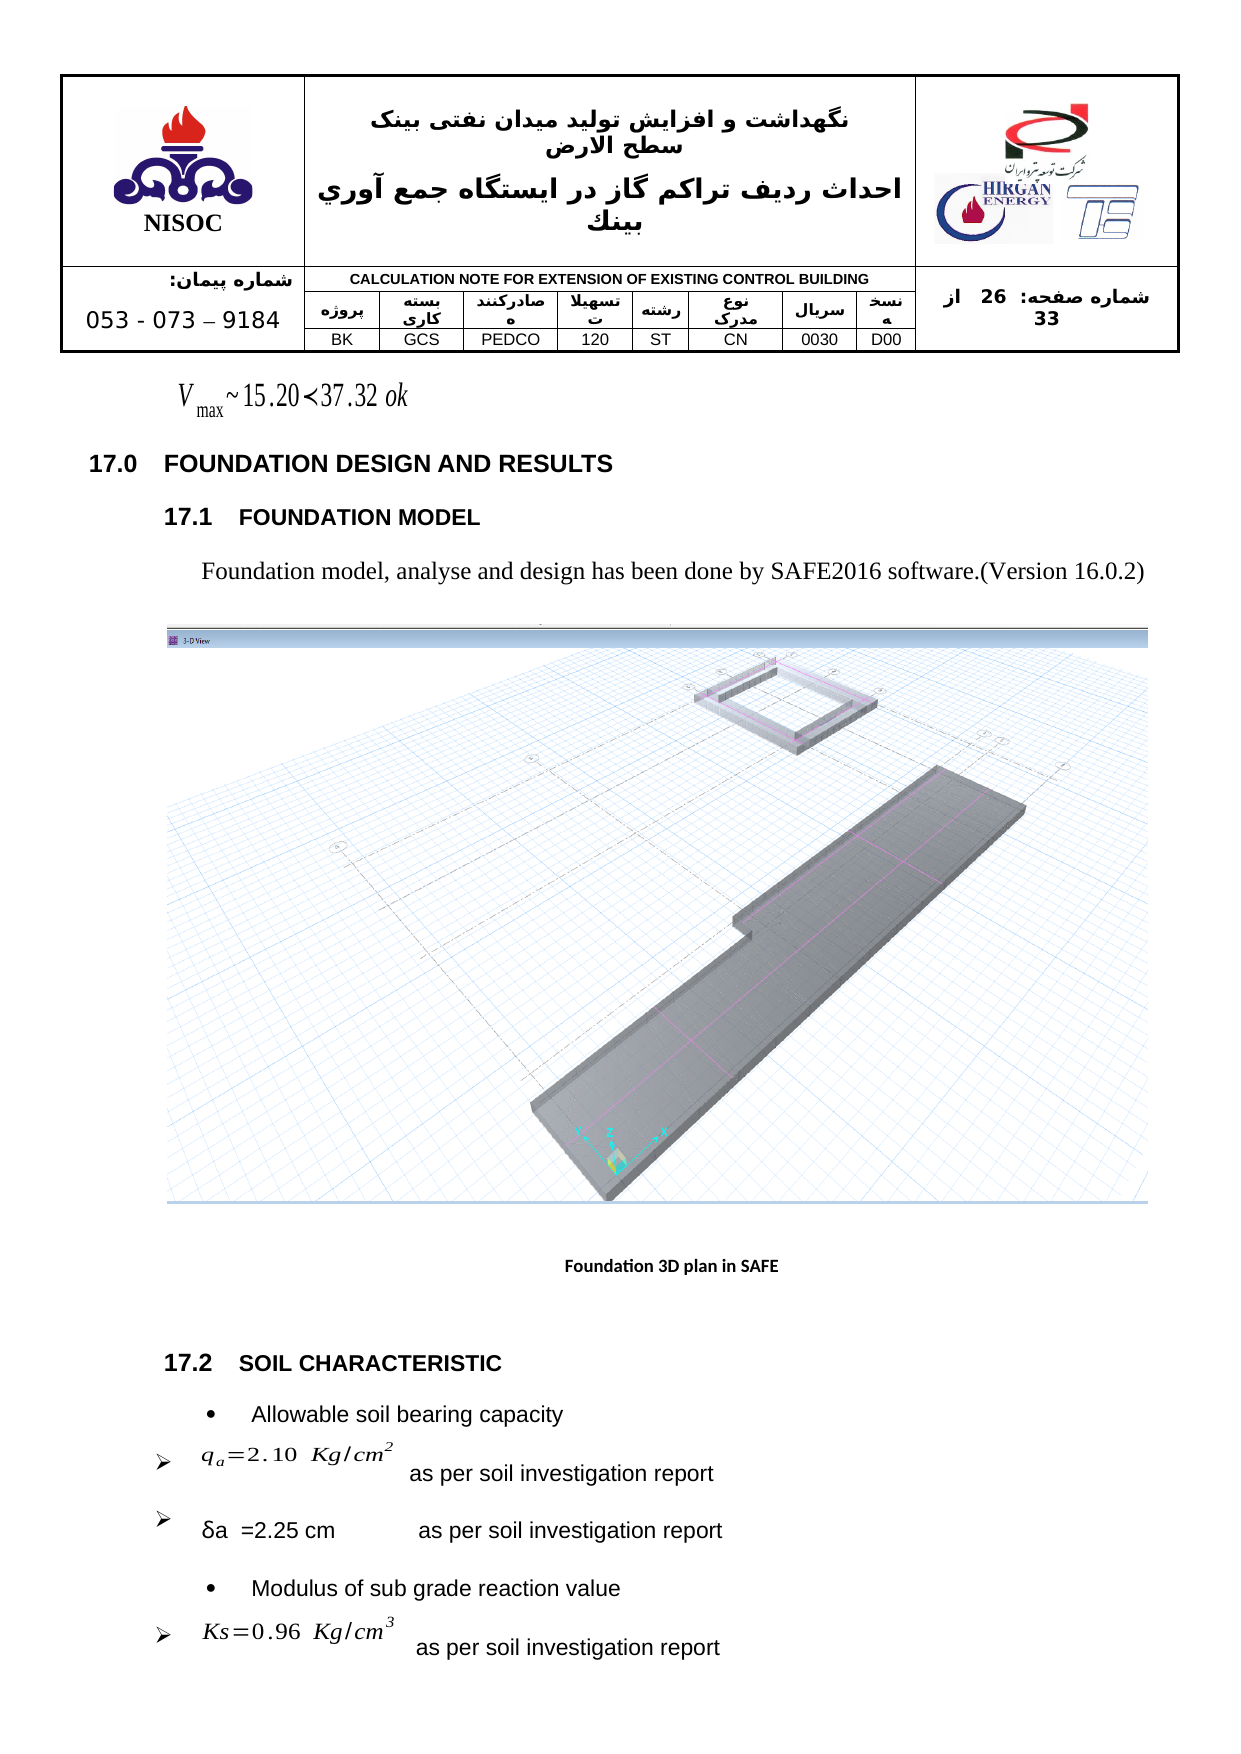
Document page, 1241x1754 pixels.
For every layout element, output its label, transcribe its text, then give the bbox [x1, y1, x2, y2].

subtitle Foundation model, analyse and design has been done by SAFE2016 software.(Version 16.0.2) [201, 556, 1152, 585]
list as per soil investigation report [89, 1614, 1152, 1661]
list Modulus of sub grade reaction value [207, 1575, 1152, 1602]
picture [113, 106, 253, 208]
list Foundation 3D plan in SAFE [192, 1254, 1152, 1277]
picture [167, 624, 1148, 1204]
subtitle Foundation Model [164, 502, 1152, 531]
list Allowable soil bearing capacity [207, 1401, 1152, 1428]
list as per soil investigation report [89, 1440, 1152, 1487]
subtitle Soil Characteristic [164, 1348, 1152, 1376]
list FOUNDATION DESIGN AND RESULTS [89, 448, 1152, 477]
picture [934, 103, 1089, 244]
list ẟa =2.25 cm as per soil investigation report [89, 1506, 1152, 1544]
